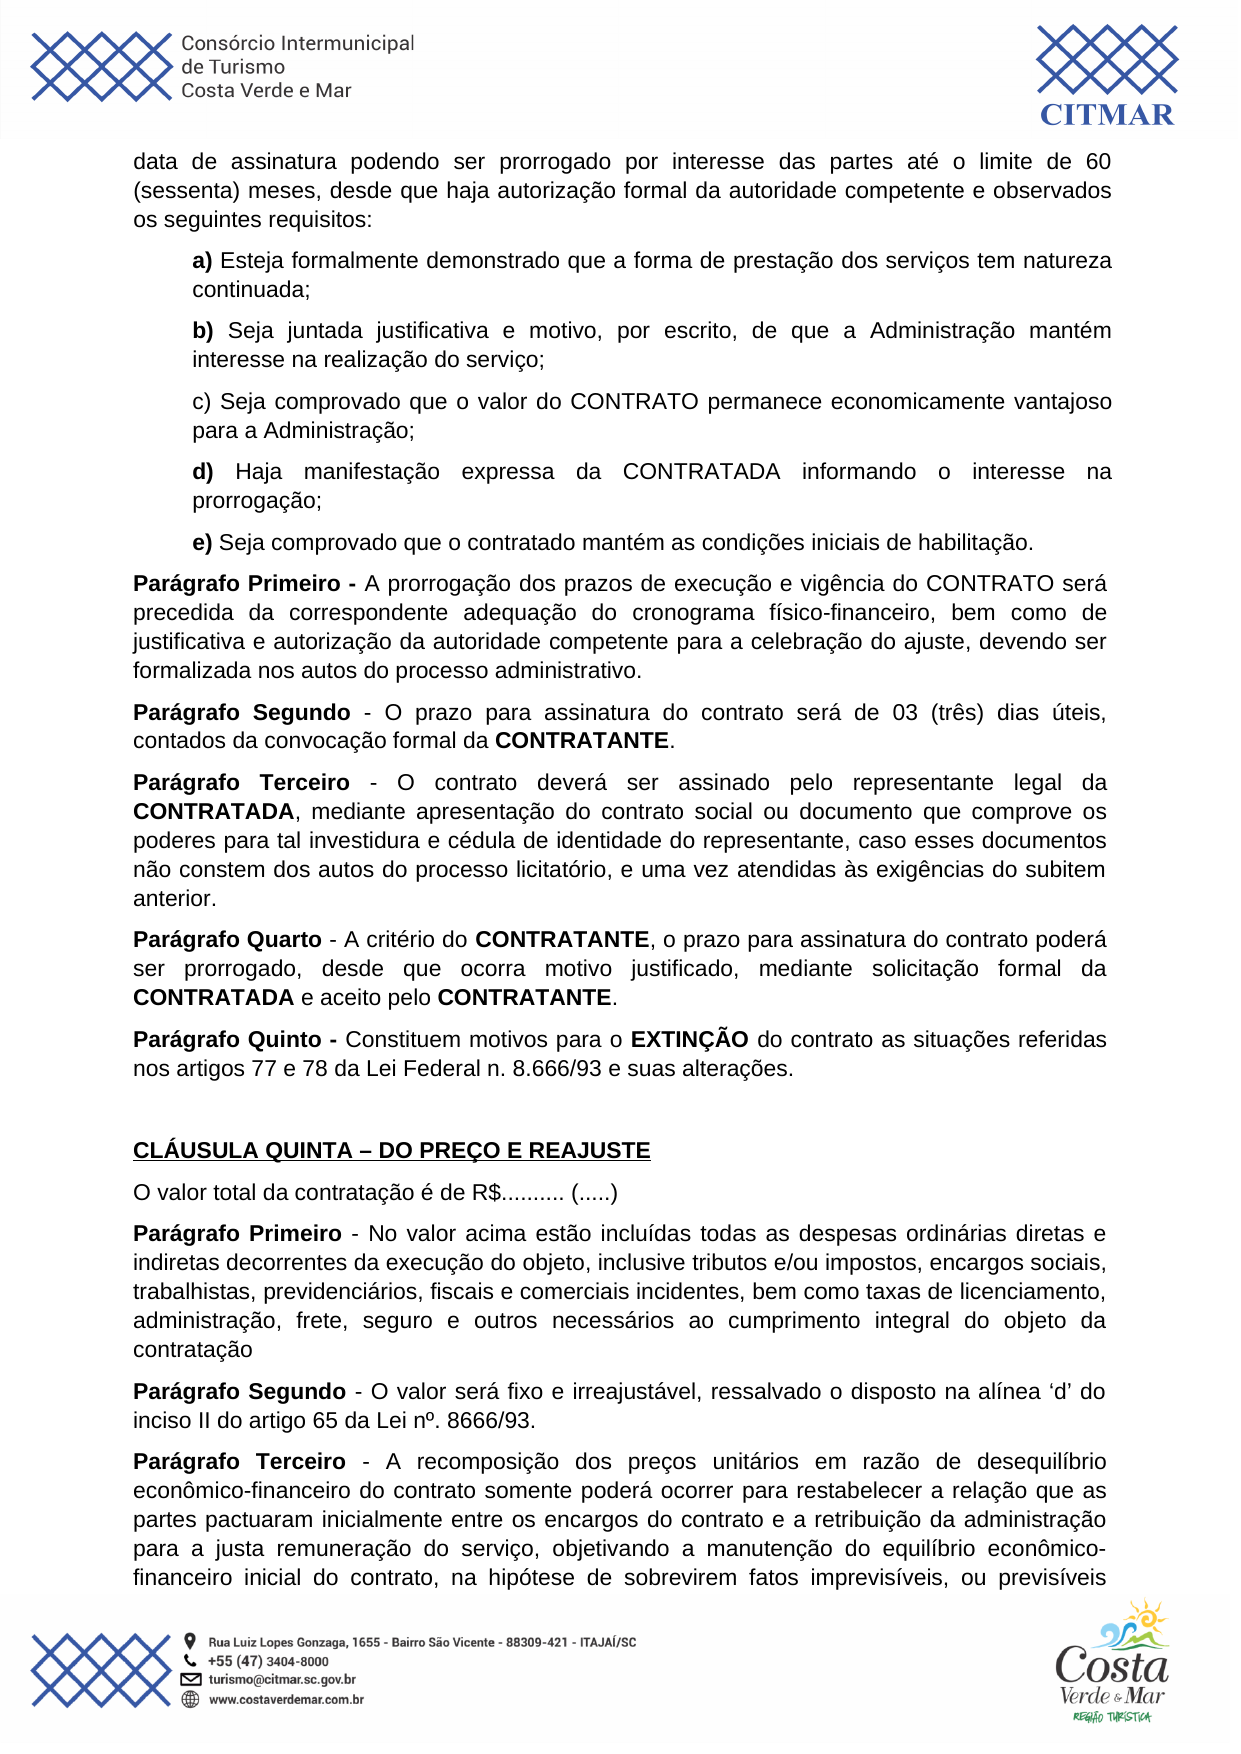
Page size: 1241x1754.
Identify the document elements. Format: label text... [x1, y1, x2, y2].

text Parágrafo Terceiro - O contrato deverá ser assinado pelo representante legal da CONTRATADA, mediante apresentação do contrato social ou documento que comprove os poderes para tal investidura e cédula de identidade do representante, caso esses documentos não constem dos autos do processo licitatório, e uma vez atendidas às exigências do subitem anterior. [133, 769, 1107, 911]
picture [0, 0, 1238, 139]
picture [0, 1594, 1230, 1743]
text Parágrafo Primeiro - No valor acima estão incluídas todas as despesas ordinárias diretas e indiretas decorrentes da execução do objeto, inclusive tributos e/ou impostos, encargos sociais, trabalhistas, previdenciários, fiscais e comerciais incidentes, bem como taxas de licenciamento, administração, frete, seguro e outros necessários ao cumprimento integral do objeto da contratação [133, 1220, 1107, 1362]
text Parágrafo Segundo - O valor será fixo e irreajustável, ressalvado o disposto na alínea ‘d’ do inciso II do artigo 65 da Lei nº. 8666/93. [133, 1378, 1107, 1433]
text O valor total da contratação é de R$.......... (.....) [133, 1179, 1107, 1205]
text d) Haja manifestação expressa da CONTRATADA informando o interesse na prorrogação; [192, 458, 1113, 513]
text b) Seja juntada justificativa e motivo, por escrito, de que a Administração mantém interesse na realização do serviço; [192, 317, 1113, 373]
text c) Seja comprovado que o valor do CONTRATO permanece economicamente vantajoso para a Administração; [192, 388, 1113, 443]
text e) Seja comprovado que o contratado mantém as condições iniciais de habilitação. [192, 529, 1113, 555]
text Parágrafo Quarto - A critério do CONTRATANTE, o prazo para assinatura do contrato poderá ser prorrogado, desde que ocorra motivo justificado, mediante solicitação formal da CONTRATADA e aceito pelo CONTRATANTE. [133, 926, 1107, 1010]
text Parágrafo Primeiro - A prorrogação dos prazos de execução e vigência do CONTRATO será precedida da correspondente adequação do cronograma físico-financeiro, bem como de justificativa e autorização da autoridade competente para a celebração do ajuste, devendo ser formalizada nos autos do processo administrativo. [133, 570, 1107, 683]
text CLÁUSULA QUINTA – DO PREÇO E REAJUSTE [133, 1137, 1107, 1164]
text Parágrafo Segundo - O prazo para assinatura do contrato será de 03 (três) dias úteis, contados da convocação formal da CONTRATANTE. [133, 698, 1107, 754]
text a) Esteja formalmente demonstrado que a forma de prestação dos serviços tem natureza continuada; [192, 247, 1113, 302]
text Parágrafo Quinto - Constituem motivos para o EXTINÇÃO do contrato as situações referidas nos artigos 77 e 78 da Lei Federal n. 8.666/93 e suas alterações. [133, 1026, 1107, 1081]
